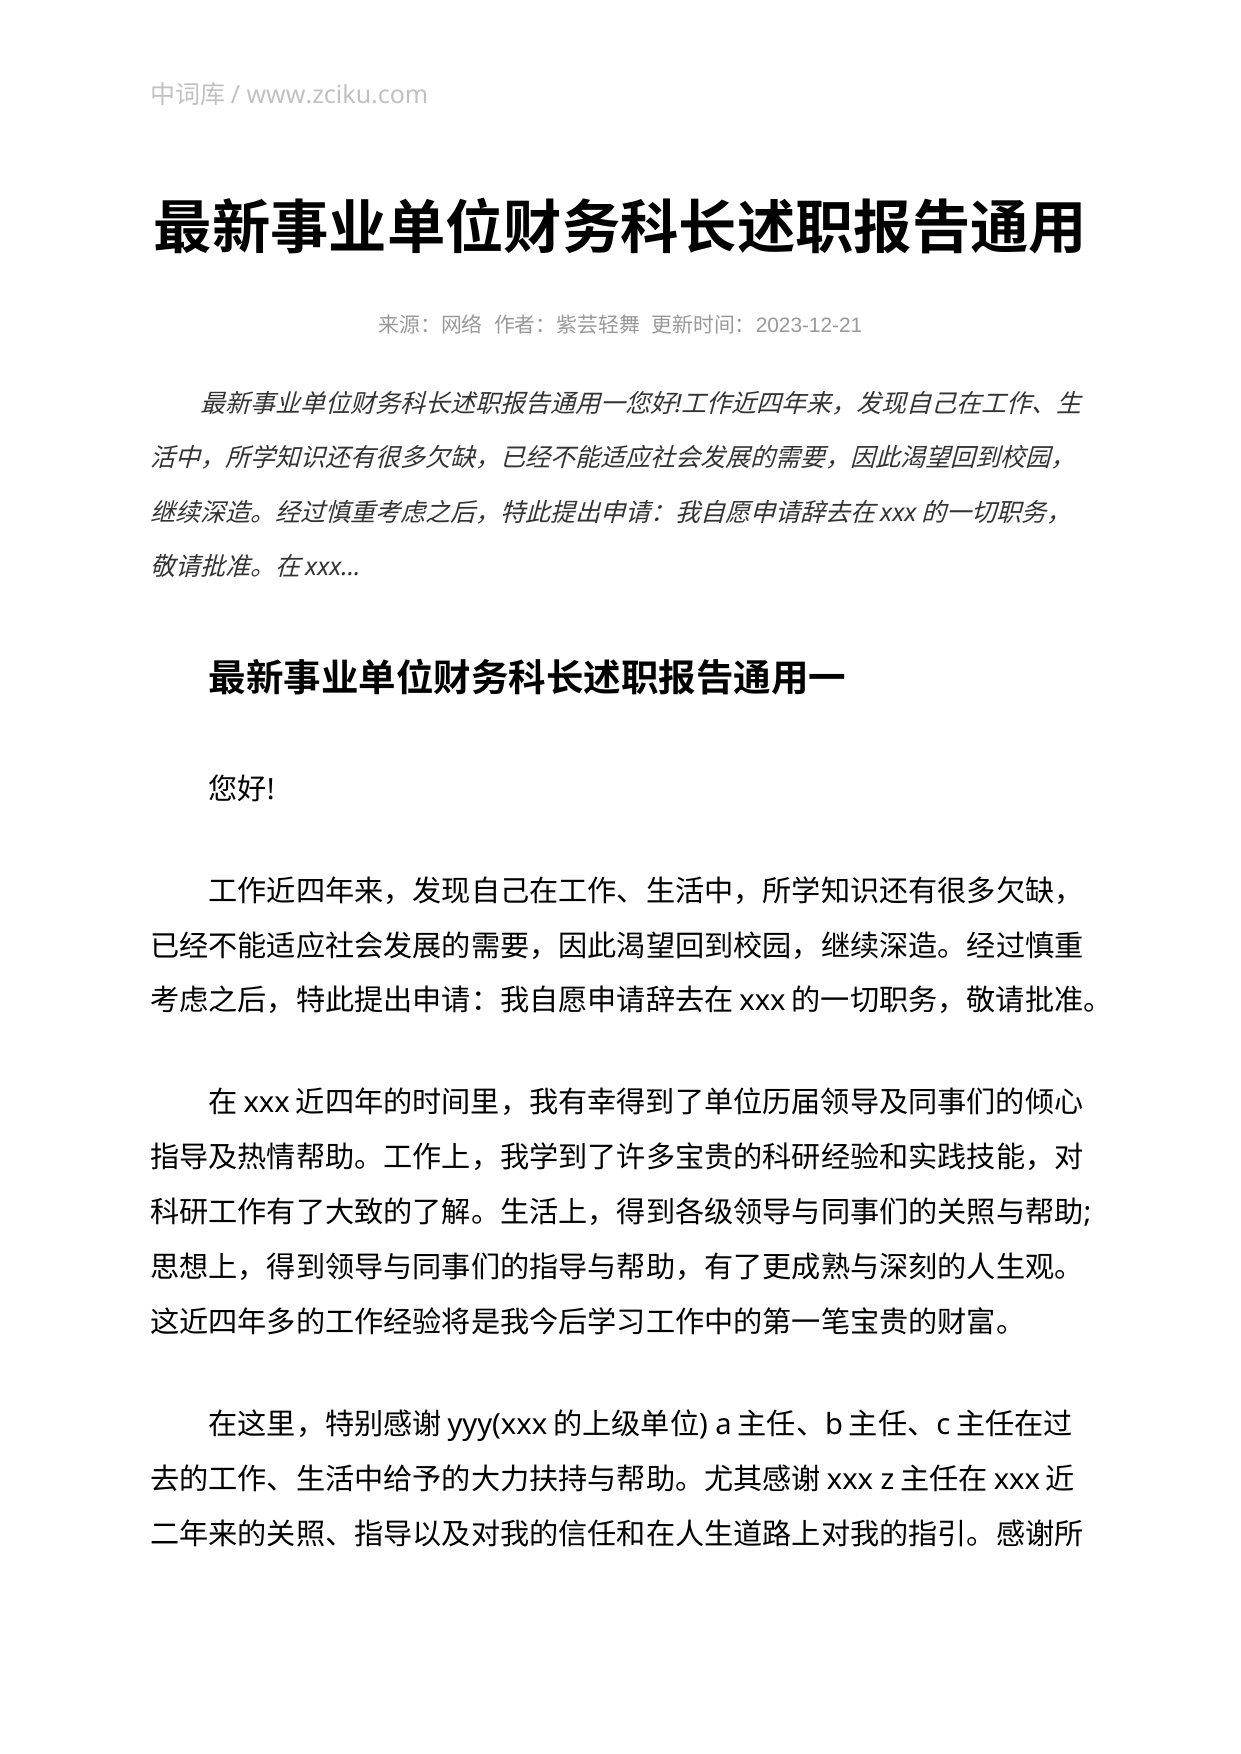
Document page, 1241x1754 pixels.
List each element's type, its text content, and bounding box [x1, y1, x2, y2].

text 在xxx近四年的时间里，我有幸得到了单位历届领导及同事们的倾心指导及热情帮助。工作上，我学到了许多宝贵的科研经验和实践技能，对科研工作有了大致的了解。生活上，得到各级领导与同事们的关照与帮助;思想上，得到领导与同事们的指导与帮助，有了更成熟与深刻的人生观。这近四年多的工作经验将是我今后学习工作中的第一笔宝贵的财富。 [150, 1079, 1090, 1341]
text 最新事业单位财务科长述职报告通用一 [150, 648, 1090, 702]
text 来源：网络 作者：紫芸轻舞 更新时间：2023-12-21 [150, 313, 1090, 337]
subtitle 最新事业单位财务科长述职报告通用 [150, 181, 1090, 266]
text 工作近四年来，发现自己在工作、生活中，所学知识还有很多欠缺，已经不能适应社会发展的需要，因此渴望回到校园，继续深造。经过慎重考虑之后，特此提出申请：我自愿申请辞去在xxx的一切职务，敬请批准。 [150, 867, 1090, 1019]
text 最新事业单位财务科长述职报告通用一您好!工作近四年来，发现自己在工作、生活中，所学知识还有很多欠缺，已经不能适应社会发展的需要，因此渴望回到校园，继续深造。经过慎重考虑之后，特此提出申请：我自愿申请辞去在xxx的一切职务，敬请批准。在xxx... [150, 383, 1090, 583]
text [150, 1401, 1090, 1553]
text 您好! [150, 765, 1090, 808]
